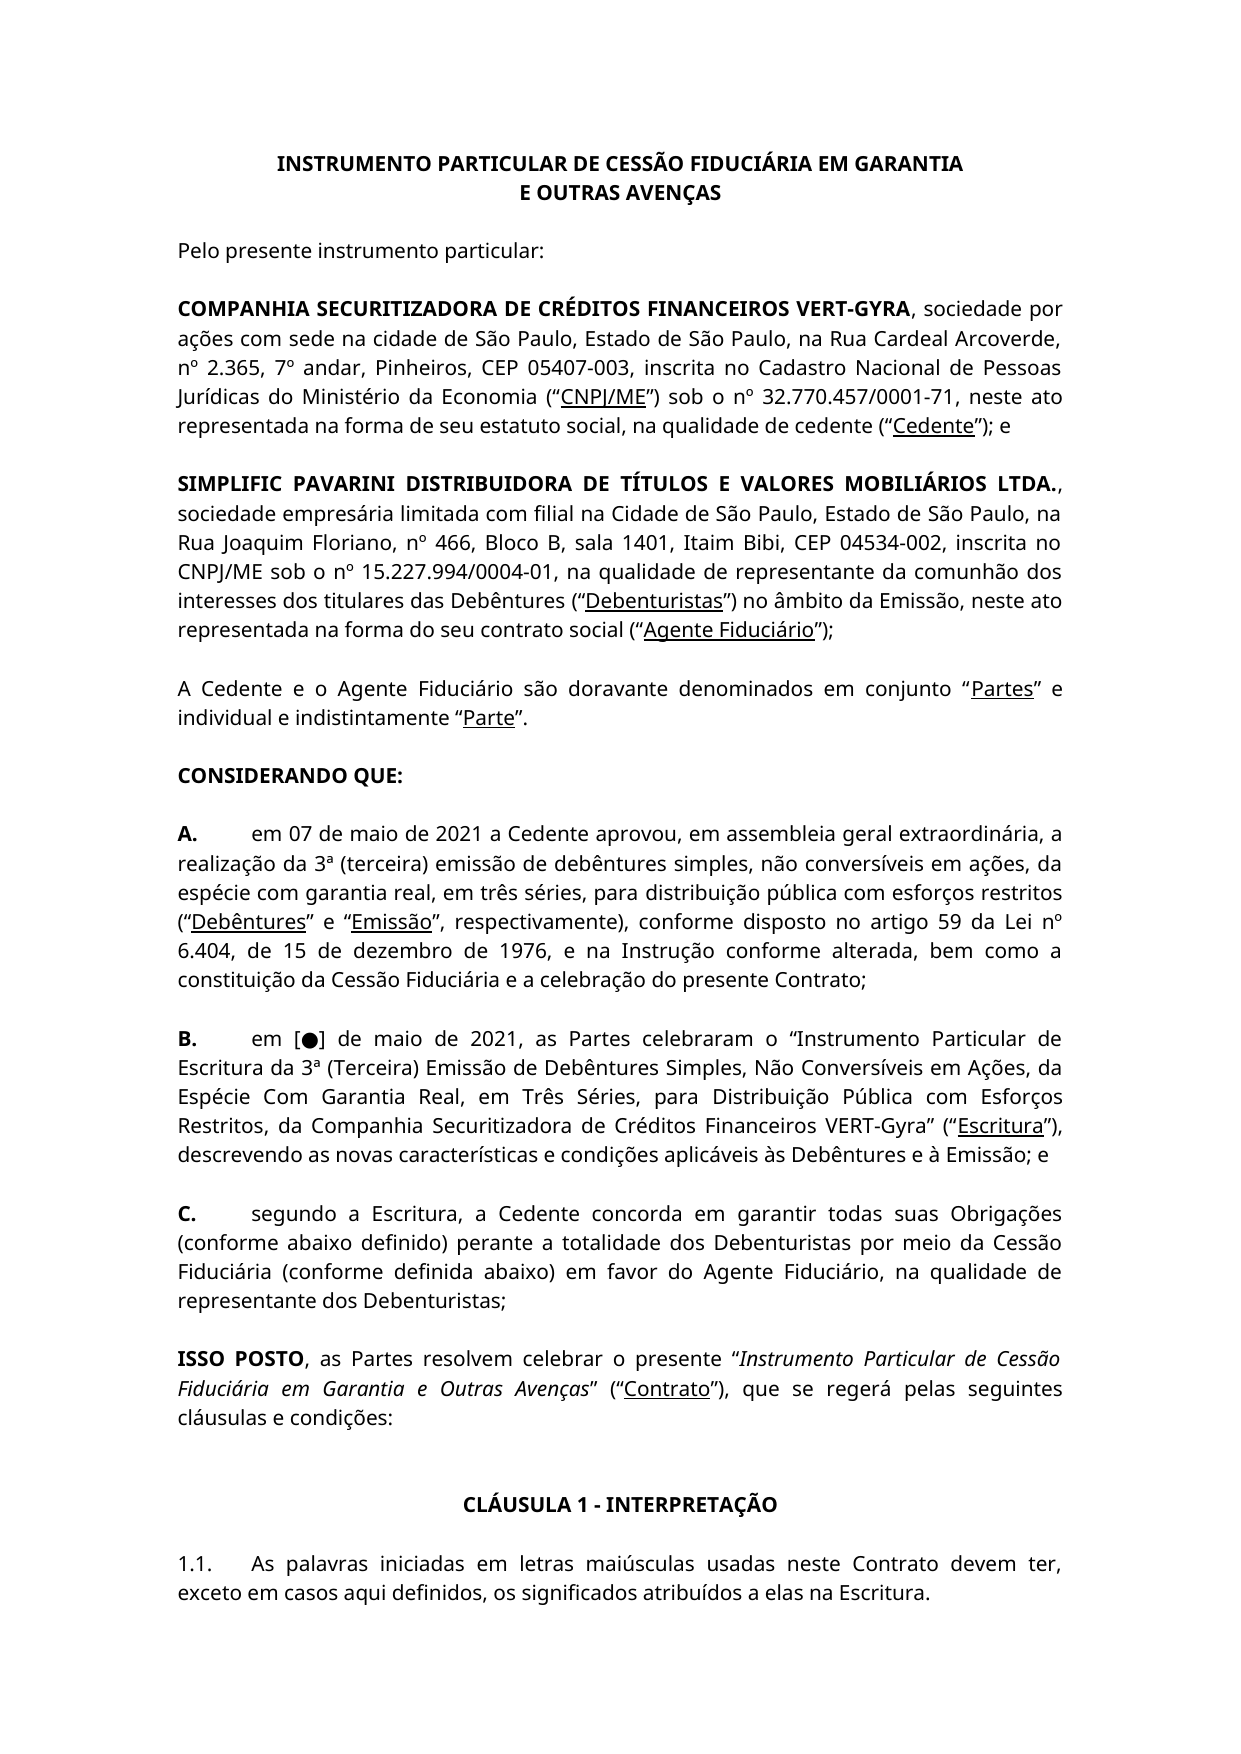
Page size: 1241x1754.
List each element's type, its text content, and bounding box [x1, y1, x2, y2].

list 1.1. As palavras iniciadas em letras maiúsculas usadas neste Contrato devem ter, exceto em casos aqui definidos, os significados atribuídos a elas na Escritura. [177, 1548, 1063, 1606]
text COMPANHIA SECURITIZADORA DE CRÉDITOS FINANCEIROS VERT-GYRA, sociedade por ações com sede na cidade de São Paulo, Estado de São Paulo, na Rua Cardeal Arcoverde, nº 2.365, 7º andar, Pinheiros, CEP 05407-003, inscrita no Cadastro Nacional de Pessoas Jurídicas do Ministério da Economia (“CNPJ/ME”) sob o nº 32.770.457/0001-71, neste ato representada na forma de seu estatuto social, na qualidade de cedente (“Cedente”); e [177, 293, 1063, 439]
text Pelo presente instrumento particular: [177, 235, 1063, 264]
text INSTRUMENTO PARTICULAR DE CESSÃO FIDUCIÁRIA EM GARANTIA E OUTRAS AVENÇAS [177, 148, 1063, 206]
text A. em 07 de maio de 2021 a Cedente aprovou, em assembleia geral extraordinária, a realização da 3ª (terceira) emissão de debêntures simples, não conversíveis em ações, da espécie com garantia real, em três séries, para distribuição pública com esforços restritos (“Debêntures” e “Emissão”, respectivamente), conforme disposto no artigo 59 da Lei nº 6.404, de 15 de dezembro de 1976, e na Instrução conforme alterada, bem como a constituição da Cessão Fiduciária e a celebração do presente Contrato; [177, 818, 1063, 993]
text A Cedente e o Agente Fiduciário são doravante denominados em conjunto “Partes” e individual e indistintamente “Parte”. [177, 673, 1063, 731]
text ISSO POSTO, as Partes resolvem celebrar o presente “Instrumento Particular de Cessão Fiduciária em Garantia e Outras Avenças” (“Contrato”), que se regerá pelas seguintes cláusulas e condições: [177, 1343, 1063, 1431]
text CONSIDERANDO QUE: [177, 760, 1063, 789]
list C. segundo a Escritura, a Cedente concorda em garantir todas suas Obrigações (conforme abaixo definido) perante a totalidade dos Debenturistas por meio da Cessão Fiduciária (conforme definida abaixo) em favor do Agente Fiduciário, na qualidade de representante dos Debenturistas; [177, 1198, 1063, 1314]
text SIMPLIFIC PAVARINI DISTRIBUIDORA DE TÍTULOS E VALORES MOBILIÁRIOS LTDA., sociedade empresária limitada com filial na Cidade de São Paulo, Estado de São Paulo, na Rua Joaquim Floriano, nº 466, Bloco B, sala 1401, Itaim Bibi, CEP 04534-002, inscrita no CNPJ/ME sob o nº 15.227.994/0004-01, na qualidade de representante da comunhão dos interesses dos titulares das Debêntures (“Debenturistas”) no âmbito da Emissão, neste ato representada na forma do seu contrato social (“Agente Fiduciário”); [177, 468, 1063, 643]
text B. em [●] de maio de 2021, as Partes celebraram o “Instrumento Particular de Escritura da 3ª (Terceira) Emissão de Debêntures Simples, Não Conversíveis em Ações, da Espécie Com Garantia Real, em Três Séries, para Distribuição Pública com Esforços Restritos, da Companhia Securitizadora de Créditos Financeiros VERT-Gyra” (“Escritura”), descrevendo as novas características e condições aplicáveis às Debêntures e à Emissão; e [177, 1023, 1063, 1168]
text CLÁUSULA 1 - INTERPRETAÇÃO [177, 1489, 1063, 1518]
